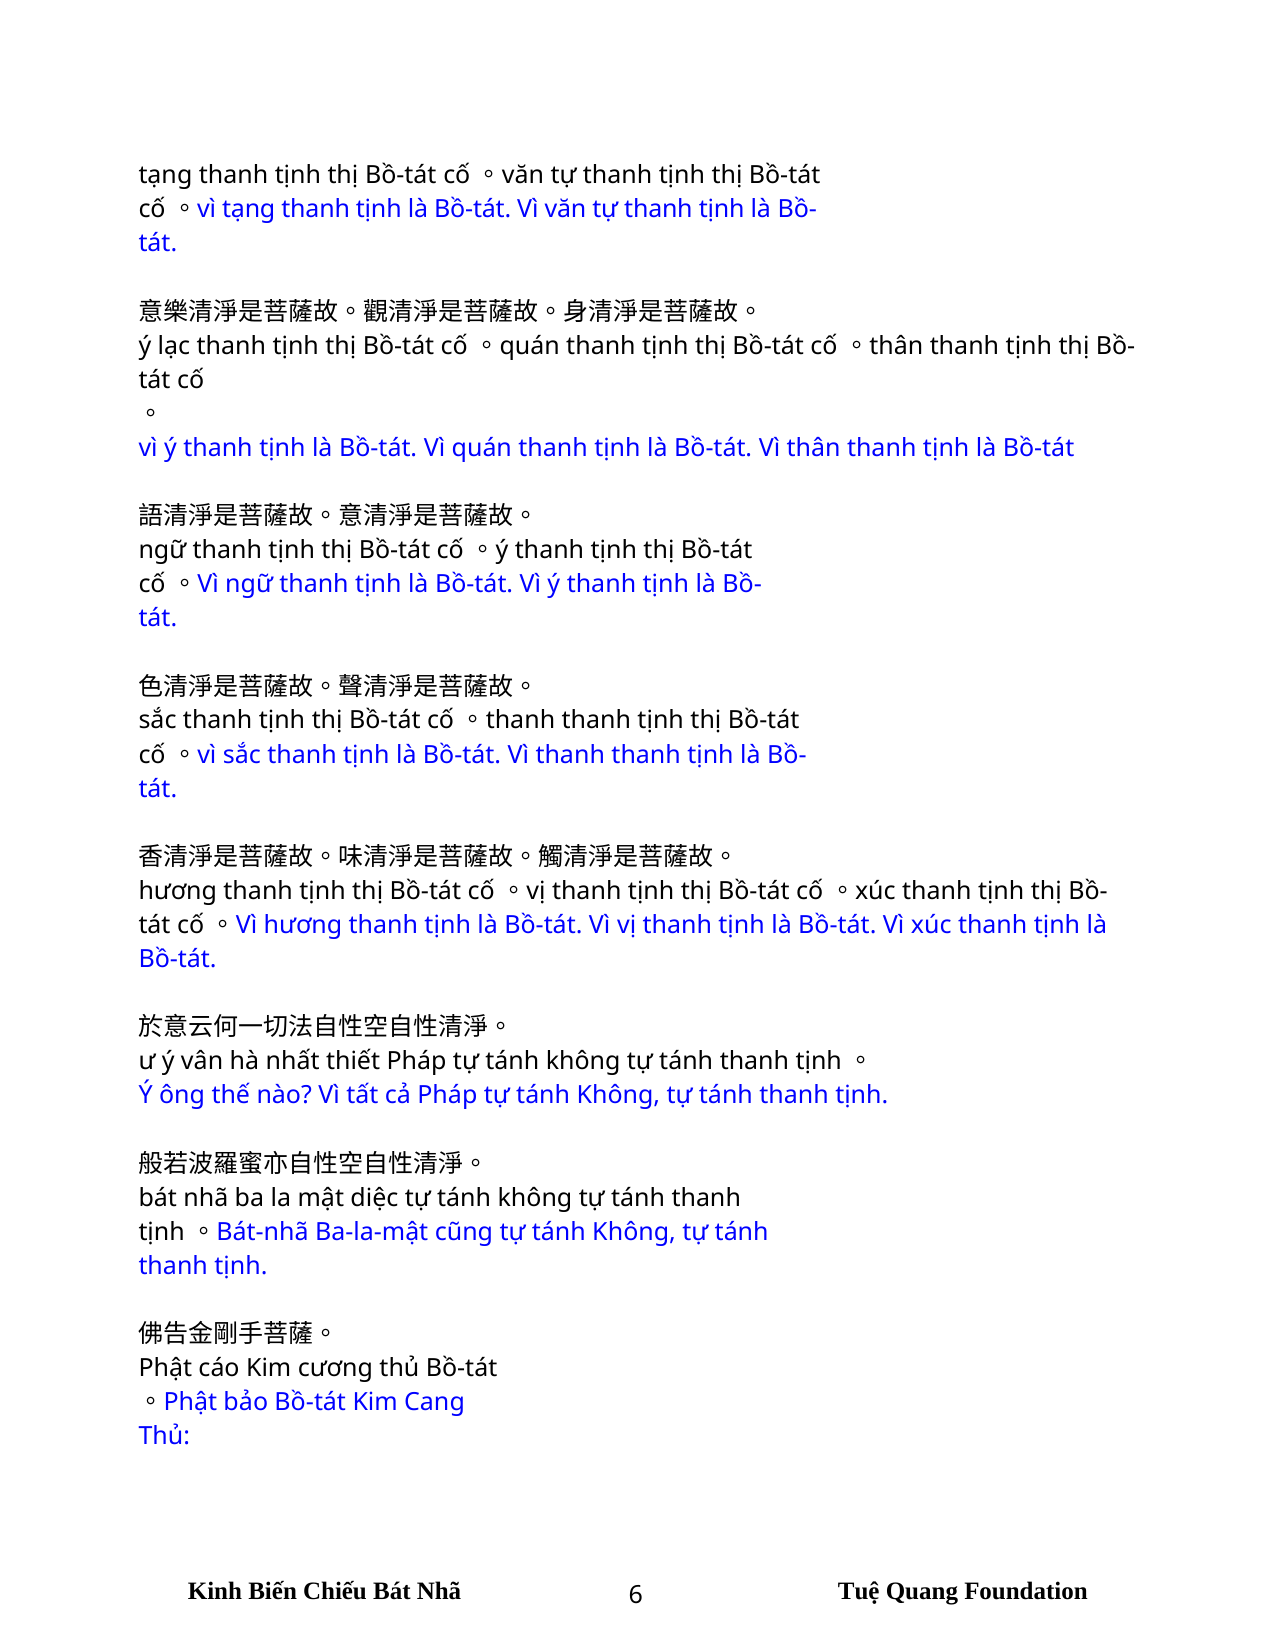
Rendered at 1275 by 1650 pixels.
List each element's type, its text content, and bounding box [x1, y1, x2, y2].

text Phật cáo Kim cương thủ Bồ-tát 。Phật bảo Bồ-tát Kim Cang Thủ: [138, 1350, 515, 1452]
text vì ý thanh tịnh là Bồ-tát. Vì quán thanh tịnh là Bồ-tát. Vì thân thanh tịnh là Bồ-tát [138, 429, 1146, 463]
text hương thanh tịnh thị Bồ-tát cố 。vị thanh tịnh thị Bồ-tát cố 。xúc thanh tịnh thị Bồ-tát cố 。Vì hương thanh tịnh là Bồ-tát. Vì vị thanh tịnh là Bồ-tát. Vì xúc thanh tịnh là Bồ-tát. [138, 873, 1134, 975]
text ý lạc thanh tịnh thị Bồ-tát cố 。quán thanh tịnh thị Bồ-tát cố 。thân thanh tịnh thị Bồ-tát cố [138, 327, 1146, 395]
text 。 [138, 395, 1146, 429]
text tạng thanh tịnh thị Bồ-tát cố 。văn tự thanh tịnh thị Bồ-tát cố 。vì tạng thanh tịnh là Bồ-tát. Vì văn tự thanh tịnh là Bồ-tát. [138, 157, 835, 259]
text 色清淨是菩薩故。聲清淨是菩薩故。 [138, 668, 1146, 702]
text ngữ thanh tịnh thị Bồ-tát cố 。ý thanh tịnh thị Bồ-tát cố 。Vì ngữ thanh tịnh là Bồ-tát. Vì ý thanh tịnh là Bồ-tát. [138, 532, 772, 634]
text sắc thanh tịnh thị Bồ-tát cố 。thanh thanh tịnh thị Bồ-tát cố 。vì sắc thanh tịnh là Bồ-tát. Vì thanh thanh tịnh là Bồ-tát. [138, 702, 818, 804]
text ư ý vân hà nhất thiết Pháp tự tánh không tự tánh thanh tịnh 。 [138, 1043, 1146, 1077]
text 香清淨是菩薩故。味清淨是菩薩故。觸清淨是菩薩故。 [138, 838, 1146, 873]
text 意樂清淨是菩薩故。觀清淨是菩薩故。身清淨是菩薩故。 [138, 293, 1146, 327]
text bát nhã ba la mật diệc tự tánh không tự tánh thanh tịnh 。Bát-nhã Ba-la-mật cũng tự tánh Không, tự tánh thanh tịnh. [138, 1179, 782, 1282]
text 語清淨是菩薩故。意清淨是菩薩故。 [138, 498, 1146, 532]
text 於意云何一切法自性空自性清淨。 [138, 1009, 1146, 1043]
text Ý ông thế nào? Vì tất cả Pháp tự tánh Không, tự tánh thanh tịnh. [138, 1077, 1146, 1111]
text 般若波羅蜜亦自性空自性清淨。 [138, 1145, 1146, 1179]
text 佛告金剛手菩薩。 [138, 1316, 1146, 1350]
